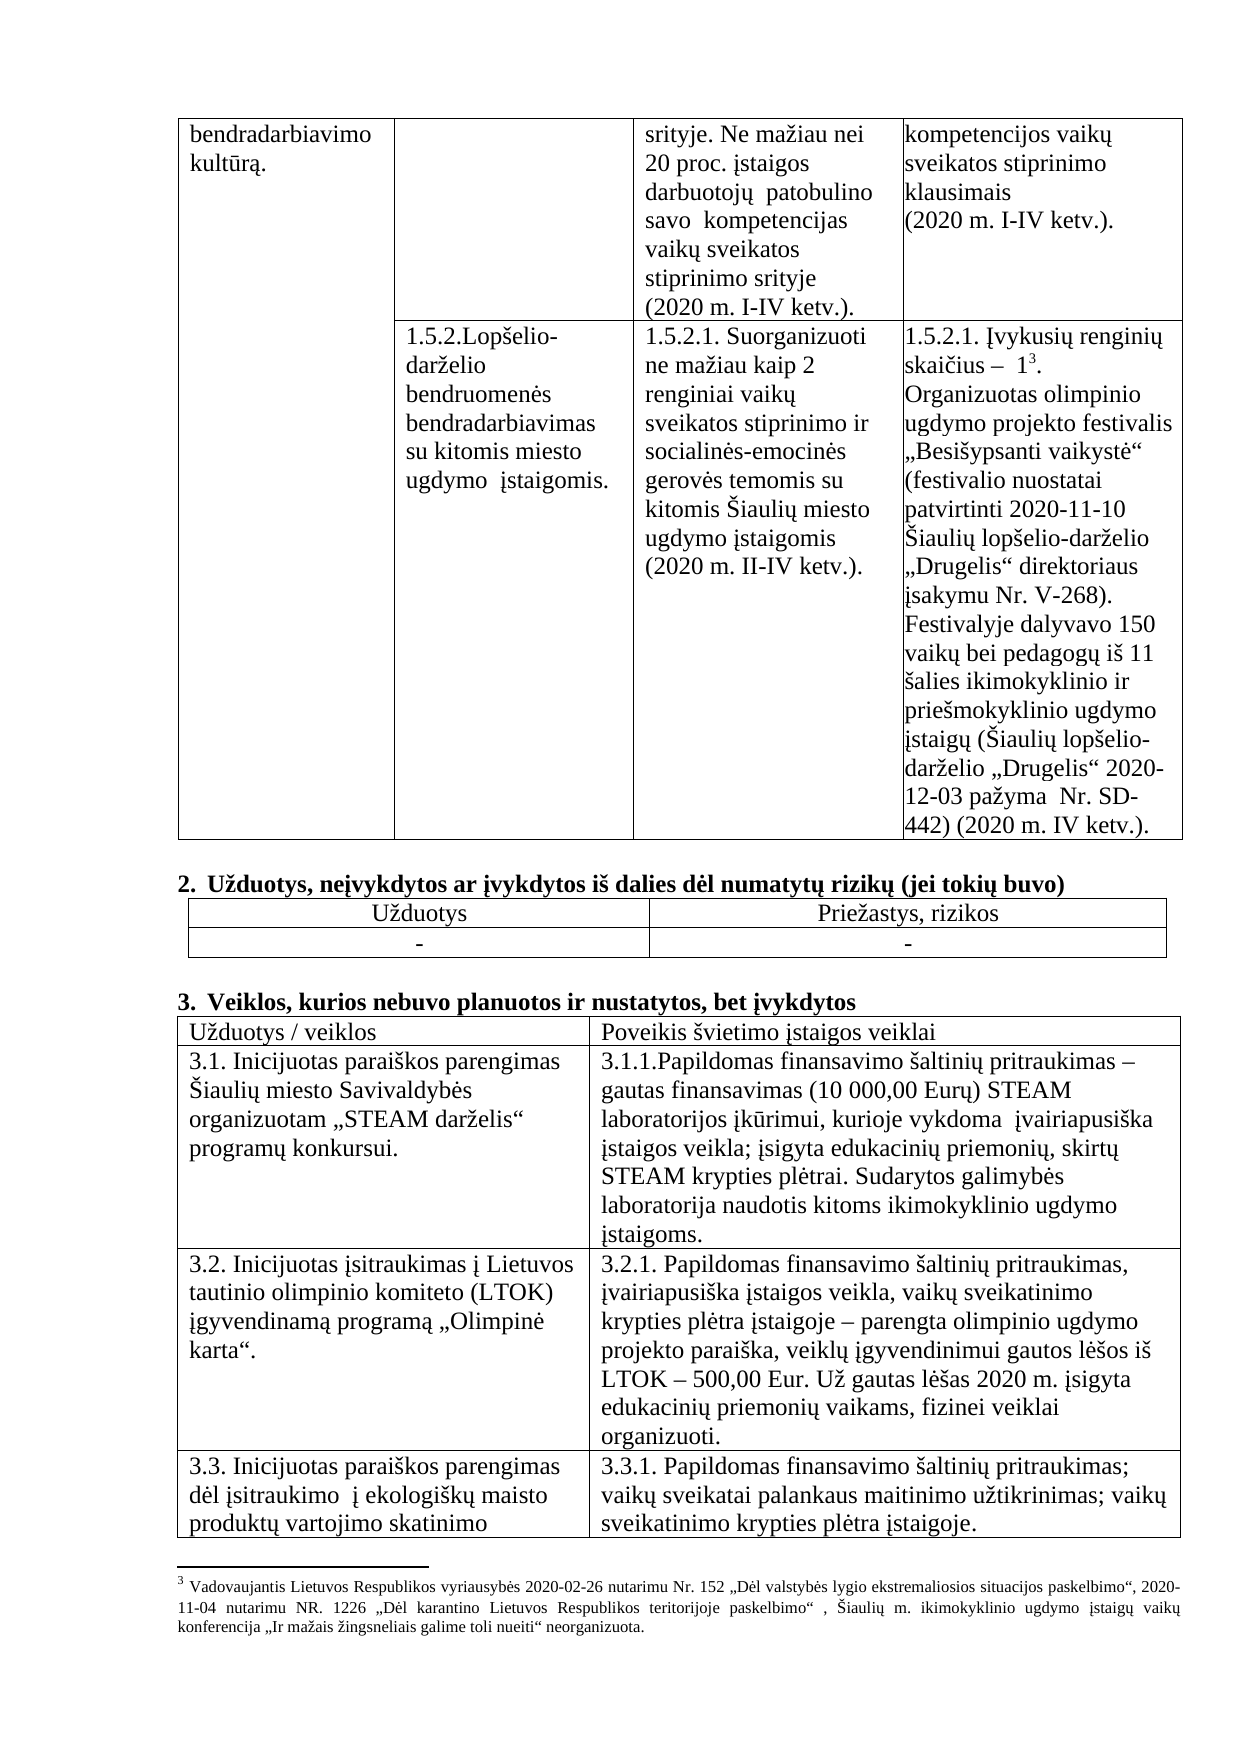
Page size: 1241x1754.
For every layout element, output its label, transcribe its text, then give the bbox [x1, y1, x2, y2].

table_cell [904, 119, 1182, 320]
text 3. Veiklos, kurios nebuvo planuotos ir nustatytos, bet įvykdytos [177, 987, 1181, 1016]
table_cell 3.1. Inicijuotas paraiškos parengimas Šiaulių miesto Savivaldybės organizuotam „STEAM darželis“ programų konkursui. [178, 1046, 589, 1248]
table_cell 3.2.1. Papildomas finansavimo šaltinių pritraukimas, įvairiapusiška įstaigos veikla, vaikų sveikatinimo krypties plėtra įstaigoje – parengta olimpinio ugdymo projekto paraiška, veiklų įgyvendinimui gautos lėšos iš LTOK – 500,00 Eur. Už gautas lėšas 2020 m. įsigyta edukacinių priemonių vaikams, fizinei veiklai organizuoti. [590, 1249, 1180, 1450]
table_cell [178, 1451, 589, 1537]
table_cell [179, 119, 394, 839]
text 2. Užduotys, neįvykdytos ar įvykdytos iš dalies dėl numatytų rizikų (jei tokių buvo) [177, 869, 1181, 897]
table_cell 1.5.2.Lopšelio-darželio bendruomenės bendradarbiavimas su kitomis miesto ugdymo įstaigomis. [395, 321, 633, 839]
table_cell - [650, 928, 1166, 957]
table_cell - [189, 928, 649, 957]
table_header Užduotys [189, 899, 649, 927]
table_cell 3.1.1.Papildomas finansavimo šaltinių pritraukimas – gautas finansavimas (10 000,00 Eurų) STEAM laboratorijos įkūrimui, kurioje vykdoma įvairiapusiška įstaigos veikla; įsigyta edukacinių priemonių, skirtų STEAM krypties plėtrai. Sudarytos galimybės laboratorija naudotis kitoms ikimokyklinio ugdymo įstaigoms. [590, 1046, 1180, 1248]
table_cell 3.2. Inicijuotas įsitraukimas į Lietuvos tautinio olimpinio komiteto (LTOK) įgyvendinamą programą „Olimpinė karta“. [178, 1249, 589, 1450]
table_header Priežastys, rizikos [650, 899, 1166, 927]
table_cell 1.5.2.1. Suorganizuoti ne mažiau kaip 2 renginiai vaikų sveikatos stiprinimo ir socialinės-emocinės gerovės temomis su kitomis Šiaulių miesto ugdymo įstaigomis (2020 m. II-IV ketv.). [634, 321, 903, 839]
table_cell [590, 1451, 1180, 1537]
table_header Poveikis švietimo įstaigos veiklai [590, 1017, 1180, 1045]
table_cell 1.5.2.1. Įvykusių renginių skaičius – 1. Organizuotas olimpinio ugdymo projekto festivalis „Besišypsanti vaikystė“ (festivalio nuostatai patvirtinti 2020-11-10 Šiaulių lopšelio-darželio „Drugelis“ direktoriaus įsakymu Nr. V-268). Festivalyje dalyvavo 150 vaikų bei pedagogų iš 11 šalies ikimokyklinio ir priešmokyklinio ugdymo įstaigų (Šiaulių lopšelio-darželio „Drugelis“ 2020-12-03 pažyma Nr. SD-442) (2020 m. IV ketv.). [904, 321, 1182, 839]
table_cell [395, 119, 633, 320]
table_header Užduotys / veiklos [178, 1017, 589, 1045]
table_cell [634, 119, 903, 320]
